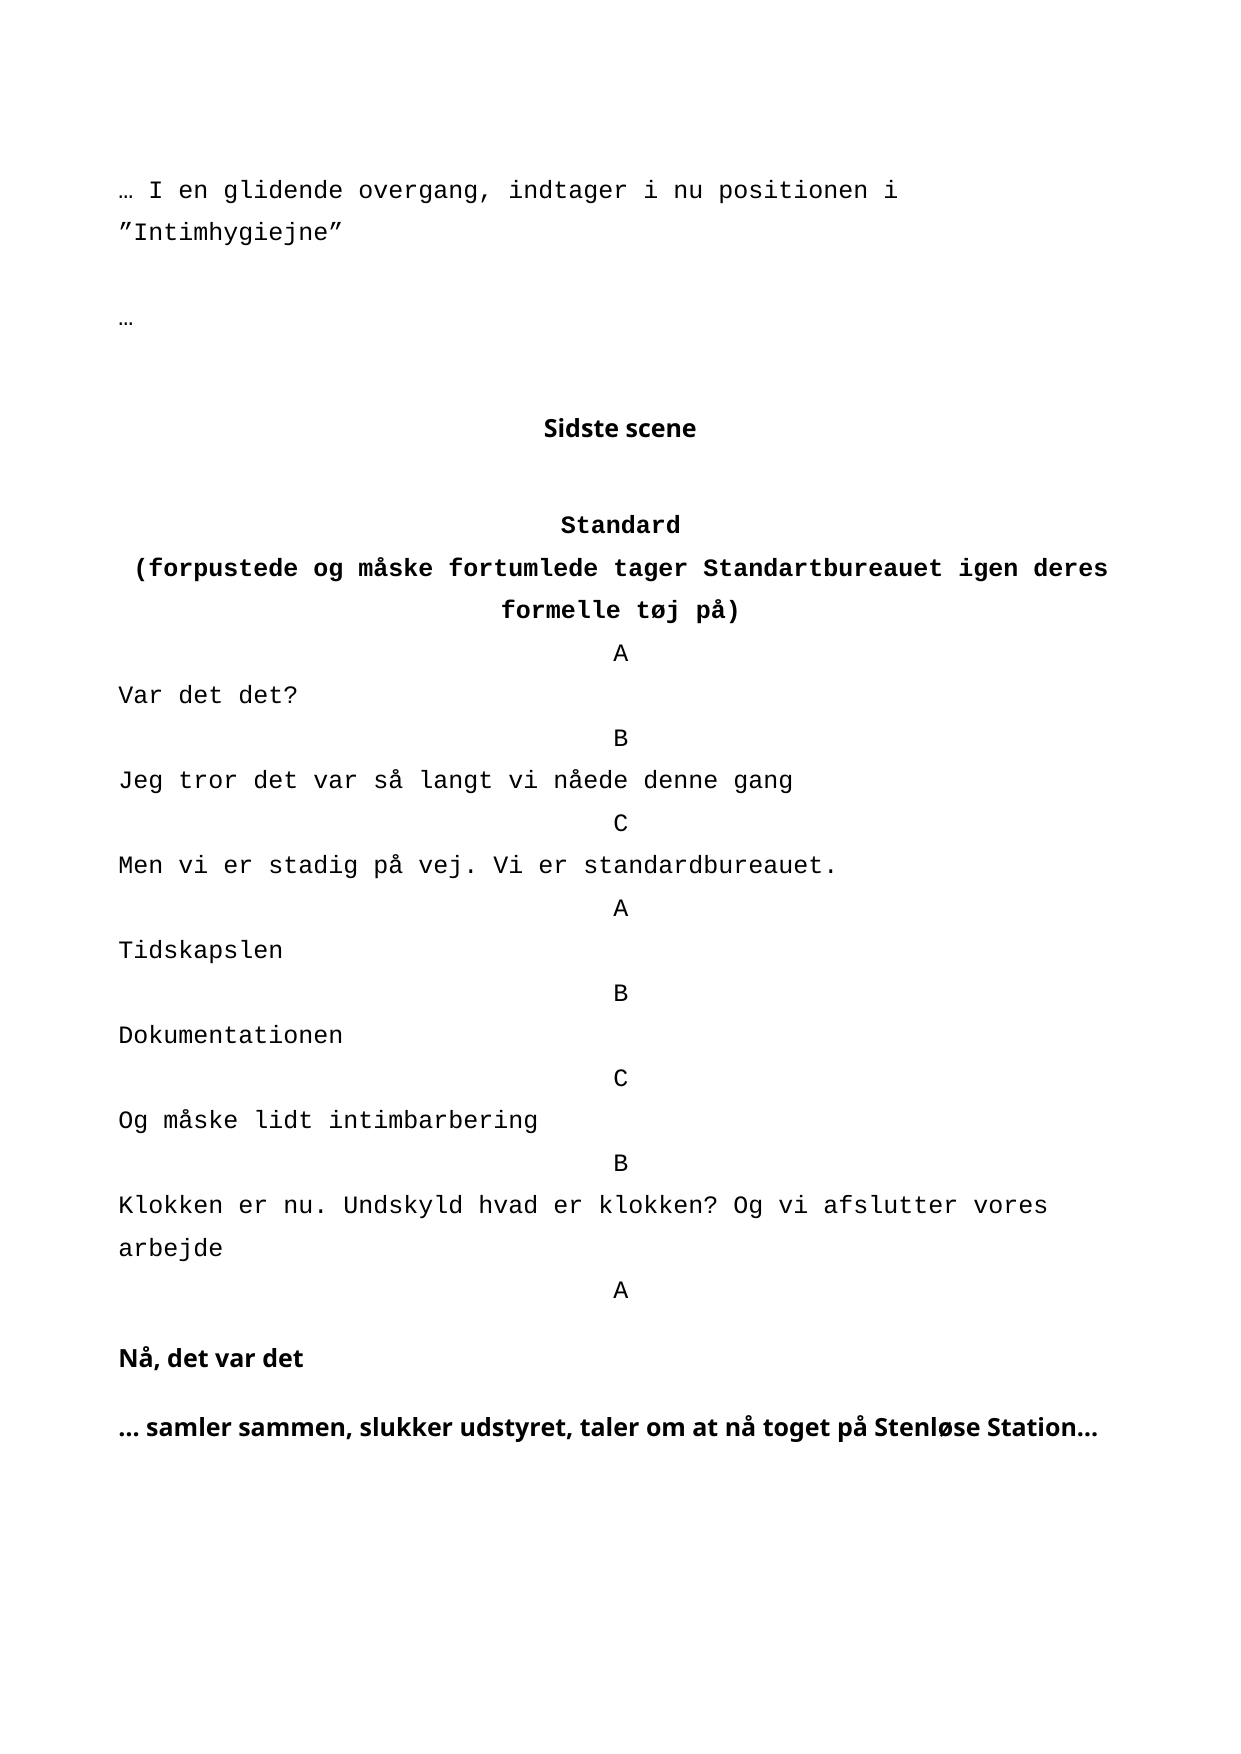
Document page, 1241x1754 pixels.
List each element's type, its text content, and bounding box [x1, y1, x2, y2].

text A [118, 640, 1123, 668]
text Nå, det var det [118, 1341, 1122, 1375]
text Standard [118, 513, 1123, 541]
text Dokumentationen [118, 1023, 1123, 1051]
text A [118, 1278, 1123, 1306]
text B [118, 725, 1123, 753]
text Men vi er stadig på vej. Vi er standardbureauet. [118, 853, 1123, 881]
text Var det det? [118, 683, 1123, 711]
text … samler sammen, slukker udstyret, taler om at nå toget på Stenløse Station… [118, 1409, 1122, 1443]
text Klokken er nu. Undskyld hvad er klokken? Og vi afslutter vores arbejde [118, 1193, 1123, 1263]
text C [118, 810, 1123, 838]
text B [118, 1150, 1123, 1178]
text … I en glidende overgang, indtager i nu positionen i ”Intimhygiejne” [118, 177, 1123, 248]
text Og måske lidt intimbarbering [118, 1108, 1123, 1136]
text A [118, 895, 1123, 923]
text Sidste scene [118, 411, 1122, 444]
text C [118, 1065, 1123, 1093]
text Jeg tror det var så langt vi nåede denne gang [118, 768, 1123, 796]
text (forpustede og måske fortumlede tager Standartbureauet igen deres formelle tøj på) [118, 555, 1123, 626]
text B [118, 980, 1123, 1008]
text … [118, 305, 1123, 333]
text Tidskapslen [118, 938, 1123, 966]
